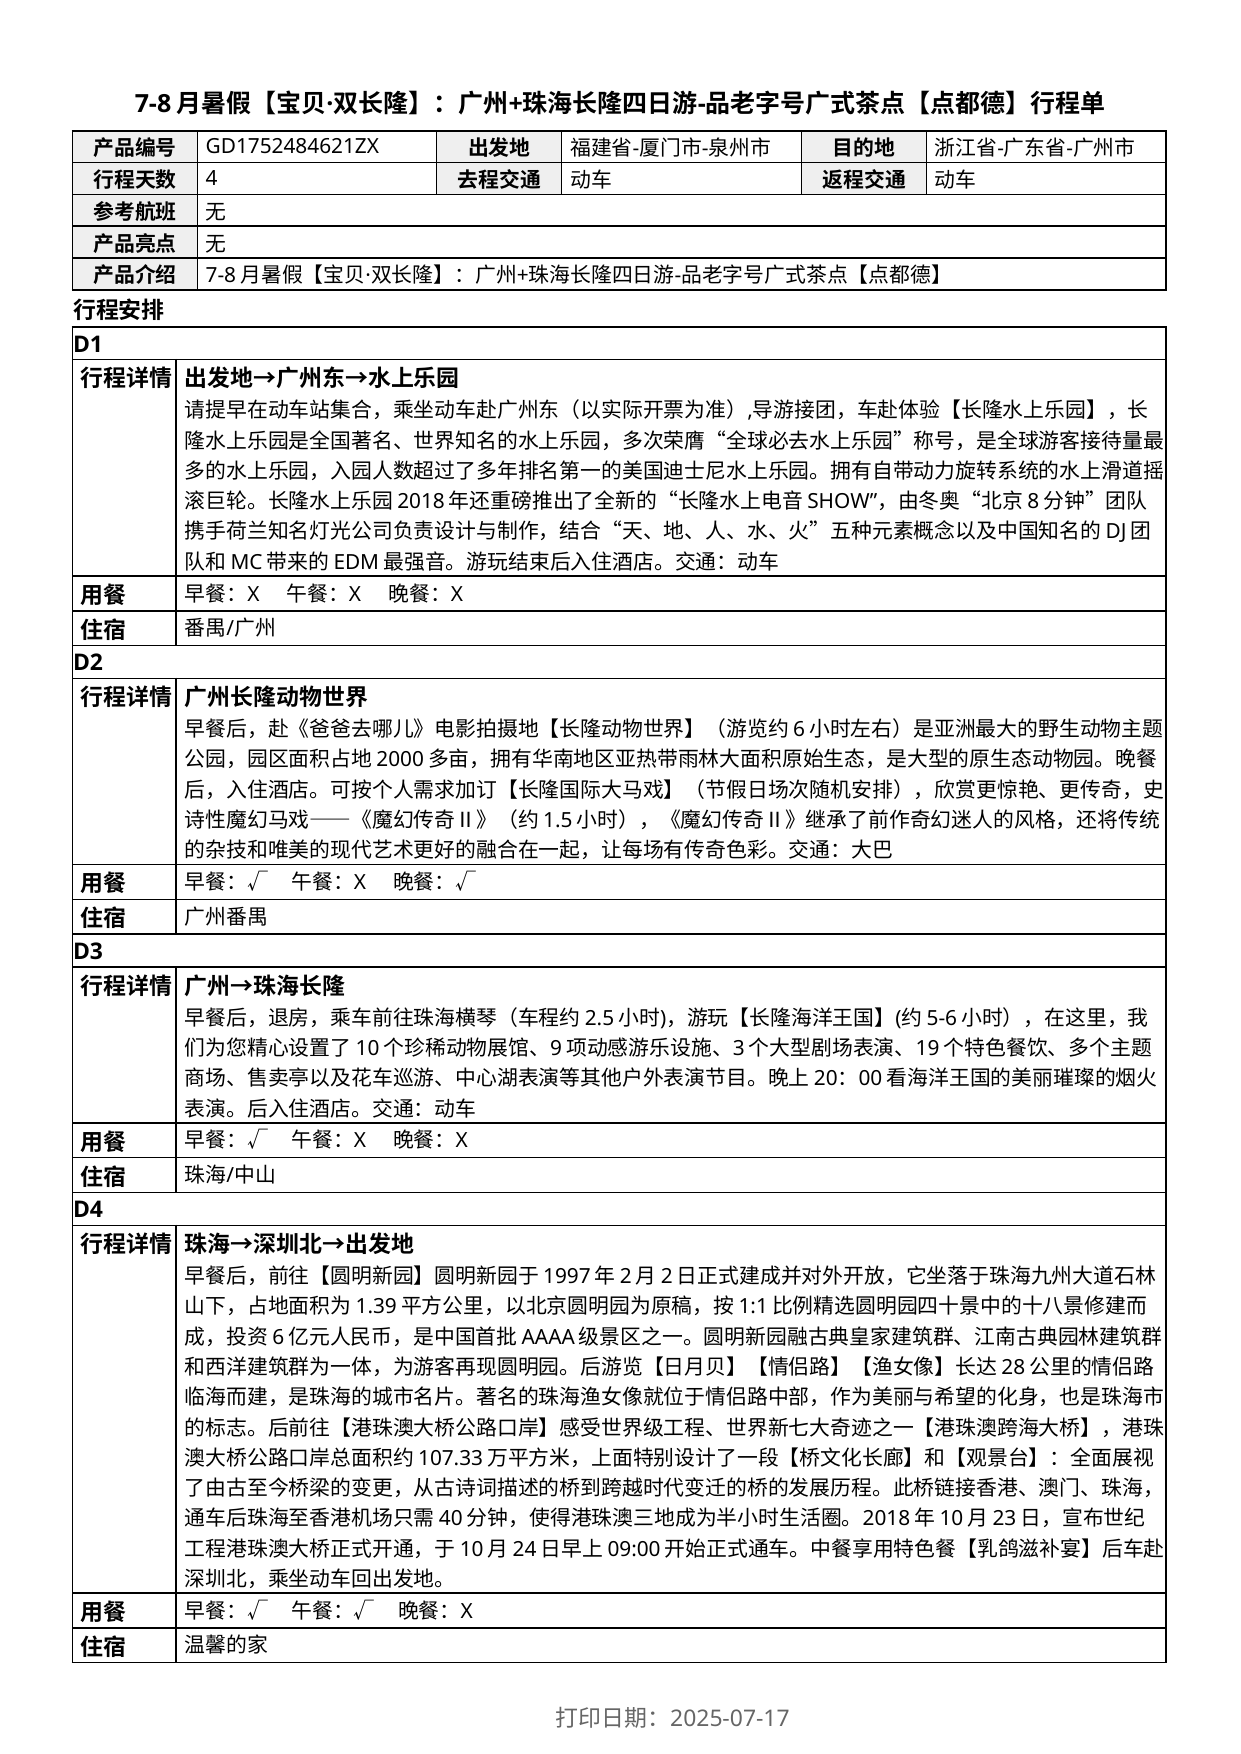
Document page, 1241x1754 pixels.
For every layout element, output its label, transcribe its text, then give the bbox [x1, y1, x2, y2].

table_cell 广州番禺 [177, 900, 1165, 933]
table_cell 行程天数 [73, 163, 197, 194]
table_cell 早餐：√ 午餐：√ 晚餐：X [177, 1594, 1165, 1627]
table_cell 广州长隆动物世界 早餐后，赴《爸爸去哪儿》电影拍摄地【长隆动物世界】（游览约6小时左右）是亚洲最大的野生动物主题公园，园区面积占地2000多亩，拥有华南地区亚热带雨林大面积原始生态，是大型的原生态动物园。晚餐后，入住酒店。可按个人需求加订【长隆国际大马戏】（节假日场次随机安排），欣赏更惊艳、更传奇，史诗性魔幻马戏——《魔幻传奇Ⅱ》（约1.5小时），《魔幻传奇Ⅱ》继承了前作奇幻迷人的风格，还将传统的杂技和唯美的现代艺术更好的融合在一起，让每场有传奇色彩。 [177, 679, 1165, 864]
table_cell 参考航班 [73, 195, 197, 225]
table_cell 产品介绍 [73, 259, 197, 289]
table_cell D2 [73, 646, 1165, 678]
table_cell 珠海/中山 [177, 1158, 1165, 1192]
table_cell 行程详情 [73, 968, 175, 1122]
text 行程安排 [73, 292, 1167, 325]
table_cell 4 [198, 163, 436, 194]
table_cell D3 [73, 935, 1165, 966]
table_cell 用餐 [73, 1124, 175, 1157]
table_header 产品编号 [73, 132, 197, 162]
table_cell 珠海→深圳北→出发地 早餐后，前往【圆明新园】圆明新园于1997年2月2日正式建成并对外开放，它坐落于珠海九州大道石林山下，占地面积为1.39平方公里，以北京圆明园为原稿，按1:1比例精选圆明园四十景中的十八景修建而成，投资6亿元人民币，是中国首批AAAA级景区之一。圆明新园融古典皇家建筑群、江南古典园林建筑群和西洋建筑群为一体，为游客再现圆明园。后游览【日月贝】【情侣路】【渔女像】长达28公里的情侣路临海而建，是珠海的城市名片。著名的珠海渔女像就位于情侣路中部，作为美丽与希望的化身，也是珠海市的标志。后前往【港珠澳大桥公路口岸】感受世界级工程、世界新七大奇迹之一【港珠澳跨海大桥】，港珠澳大桥公路口岸总面积约107.33万平方米，上面特别设计了一段【桥文化长廊】和【观景台】：全面展视了由古至今桥梁的变更，从古诗词描述的桥到跨越时代变迁的桥的发展历程。此桥链接香港、澳门、珠海，通车后珠海至香港机场只需40分钟，使得港珠澳三地成为半小时生活圈。2018年10月23日，宣布世纪工程港珠澳大桥正式开通，于10月24日早上09:00开始正式通车。中餐享用特色餐【乳鸽滋补宴】后车赴深圳北，乘坐动车回出发地。 [177, 1226, 1165, 1592]
table_cell 行程详情 [73, 679, 175, 864]
table_header GD1752484621ZX [198, 132, 436, 162]
text 7-8月暑假【宝贝·双长隆】：广州+珠海长隆四日游-品老字号广式茶点【点都德】行程单 [73, 83, 1167, 119]
table_cell 早餐：√ 午餐：X 晚餐：X [177, 1124, 1165, 1157]
table_header D1 [73, 328, 1165, 359]
table_cell 行程详情 [73, 1226, 175, 1592]
table_cell 出发地→广州东→水上乐园 请提早在动车站集合，乘坐动车赴广州东（以实际开票为准）,导游接团，车赴体验【长隆水上乐园】，长隆水上乐园是全国著名、世界知名的水上乐园，多次荣膺“全球必去水上乐园”称号，是全球游客接待量最多的水上乐园，入园人数超过了多年排名第一的美国迪士尼水上乐园。拥有自带动力旋转系统的水上滑道摇滚巨轮。长隆水上乐园2018年还重磅推出了全新的“长隆水上电音SHOW”，由冬奥“北京8分钟”团队携手荷兰知名灯光公司负责设计与制作，结合“天、地、人、水、火”五种元素概念以及中国知名的DJ团队和MC带来的EDM最强音。游玩结束后入住酒店。 [177, 360, 1165, 575]
table_header 目的地 [802, 132, 926, 162]
table_cell 行程详情 [73, 360, 175, 575]
table_cell 广州→珠海长隆 早餐后，退房，乘车前往珠海横琴（车程约2.5小时)，游玩【长隆海洋王国】(约5-6小时），在这里，我们为您精心设置了10个珍稀动物展馆、9项动感游乐设施、3个大型剧场表演、19个特色餐饮、多个主题商场、售卖亭以及花车巡游、中心湖表演等其他户外表演节目。晚上20：00看海洋王国的美丽璀璨的烟火表演。后入住酒店。 [177, 968, 1165, 1122]
table_cell 动车 [562, 163, 801, 194]
table_header 浙江省-广东省-广州市 [927, 132, 1165, 162]
table_cell D4 [73, 1193, 1165, 1224]
table_cell 返程交通 [802, 163, 926, 194]
table_cell 早餐：√ 午餐：X 晚餐：√ [177, 865, 1165, 898]
table_cell 温馨的家 [177, 1629, 1165, 1662]
table_cell 番禺/广州 [177, 612, 1165, 645]
table_cell 住宿 [73, 1629, 175, 1662]
table_cell 用餐 [73, 577, 175, 610]
table_header 出发地 [437, 132, 561, 162]
table_cell 住宿 [73, 612, 175, 645]
table_cell 动车 [927, 163, 1165, 194]
table_cell 早餐：X 午餐：X 晚餐：X [177, 577, 1165, 610]
table_header 福建省-厦门市-泉州市 [562, 132, 801, 162]
table_cell 7-8月暑假【宝贝·双长隆】：广州+珠海长隆四日游-品老字号广式茶点【点都德】 [198, 259, 1165, 289]
table_cell 无 [198, 195, 1165, 225]
table_cell 无 [198, 227, 1165, 257]
table_cell 用餐 [73, 1594, 175, 1627]
table_cell 住宿 [73, 1158, 175, 1192]
table_cell 去程交通 [437, 163, 561, 194]
table_cell 住宿 [73, 900, 175, 933]
table_cell 用餐 [73, 865, 175, 898]
table_cell 产品亮点 [73, 227, 197, 257]
